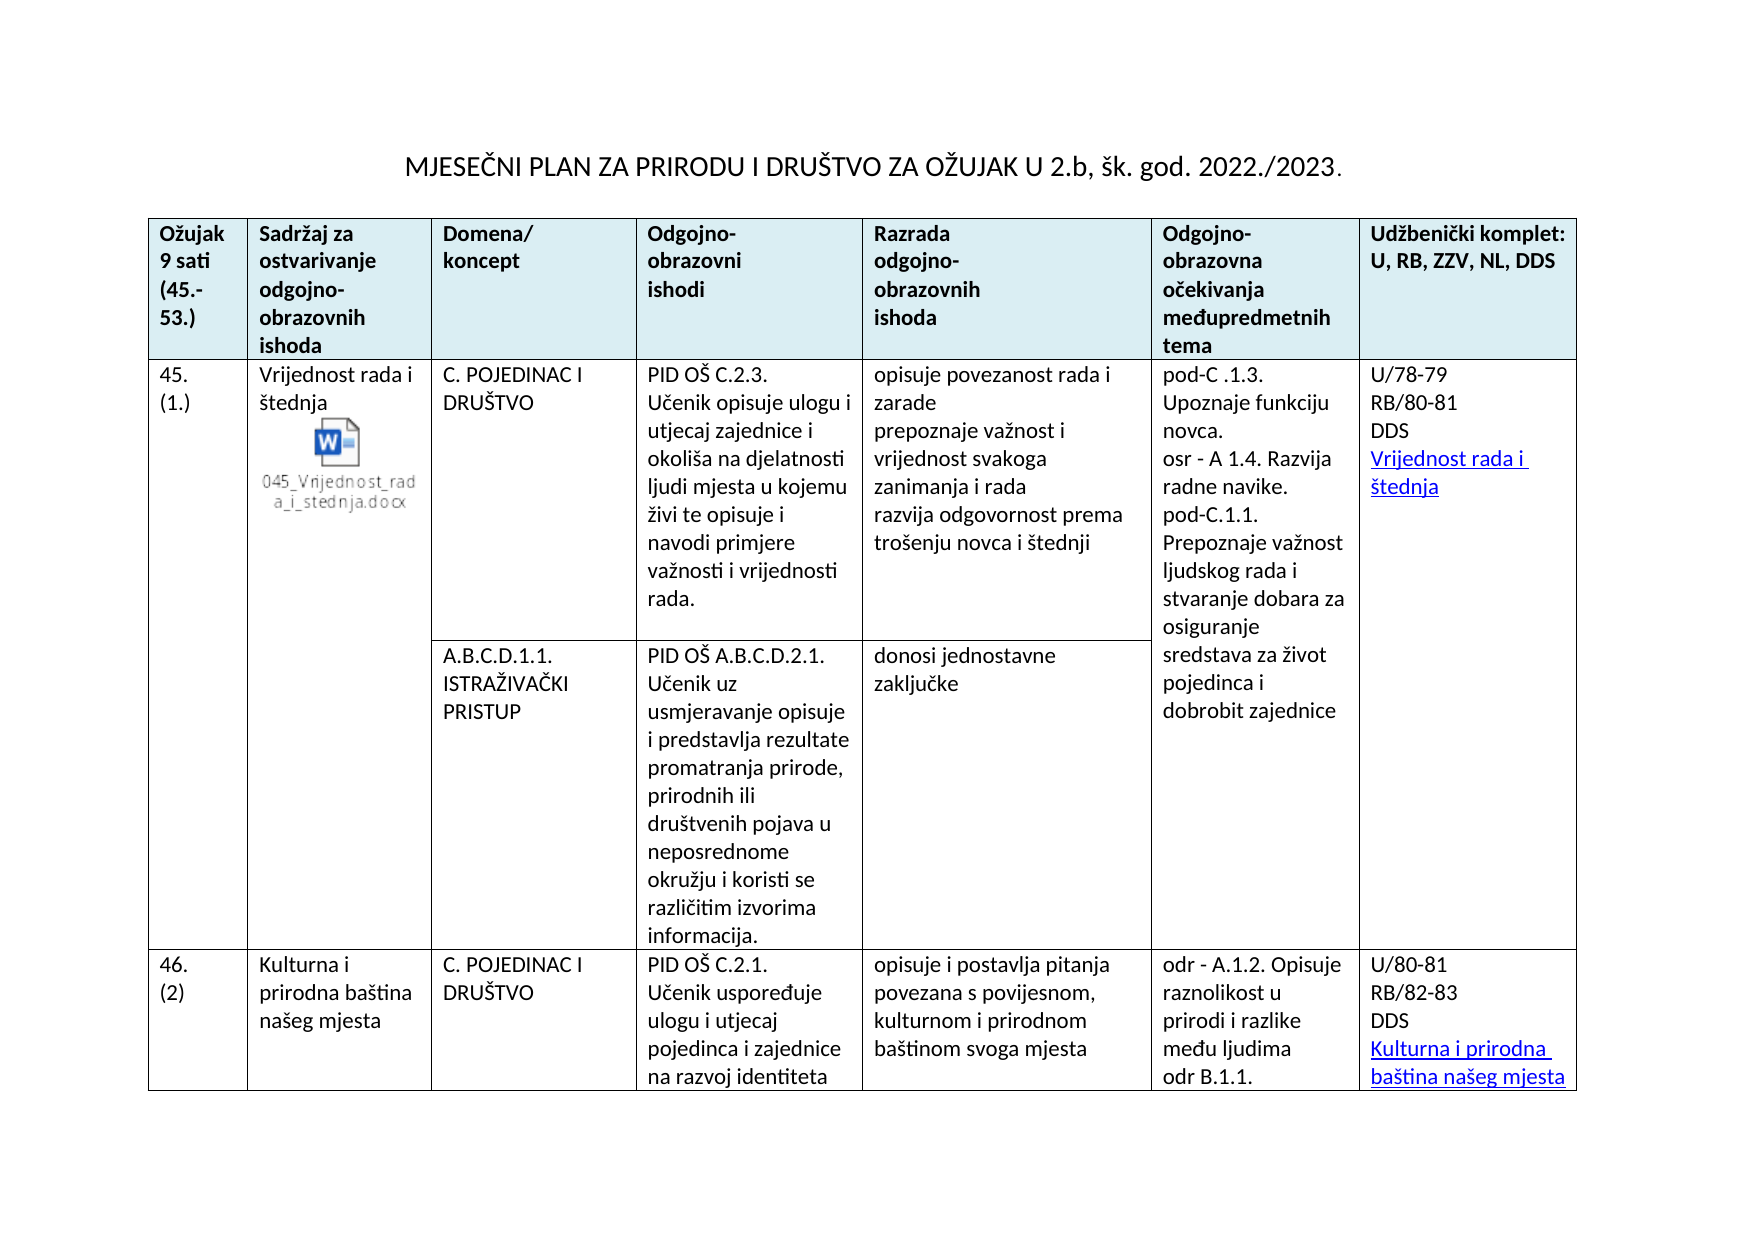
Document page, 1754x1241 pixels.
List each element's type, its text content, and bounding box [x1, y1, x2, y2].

table_cell Vrijednost rada i štednja [248, 360, 431, 949]
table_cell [248, 950, 431, 1090]
table_header Odgojno- obrazovna očekivanja međupredmetnih tema [1152, 219, 1359, 359]
table_cell A.B.C.D.1.1. ISTRAŽIVAČKI PRISTUP [432, 641, 636, 949]
table_header Odgojno- obrazovni ishodi [637, 219, 862, 359]
table_cell donosi jednostavne zaključke [863, 641, 1151, 949]
table_cell opisuje povezanost rada i zarade prepoznaje važnost i vrijednost svakoga zanimanja i rada razvija odgovornost prema trošenju novca i štednji [863, 360, 1151, 640]
table_cell pod-C .1.3. Upoznaje funkciju novca. osr - A 1.4. Razvija radne navike. pod-C.1.1. Prepoznaje važnost ljudskog rada i stvaranje dobara za osiguranje sredstava za život pojedinca i dobrobit zajednice [1152, 360, 1359, 949]
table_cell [1152, 950, 1359, 1090]
table_cell C. POJEDINAC I DRUŠTVO [432, 360, 636, 640]
table_header Razrada odgojno- obrazovnih ishoda [863, 219, 1151, 359]
table_header Ožujak 9 sati (45.-53.) [149, 219, 247, 359]
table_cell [432, 950, 636, 1090]
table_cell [1360, 950, 1576, 1090]
table_cell U/78-79 RB/80-81 DDS Vrijednost rada i štednja [1360, 360, 1576, 949]
table_cell 46. (2) [149, 950, 247, 1090]
table_cell 45. (1.) [149, 360, 247, 949]
table_header Udžbenički komplet: U, RB, ZZV, NL, DDS [1360, 219, 1576, 359]
table_header Sadržaj za ostvarivanje odgojno-obrazovnih ishoda [248, 219, 431, 359]
table_cell PID OŠ C.2.3. Učenik opisuje ulogu i utjecaj zajednice i okoliša na djelatnosti ljudi mjesta u kojemu živi te opisuje i navodi primjere važnosti i vrijednosti rada. [637, 360, 862, 640]
text MJESEČNI PLAN ZA PRIRODU I DRUŠTVO ZA OŽUJAK U 2.b, šk. god. 2022./2023. [148, 148, 1606, 183]
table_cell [863, 950, 1151, 1090]
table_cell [637, 950, 862, 1090]
table_header Domena/ koncept [432, 219, 636, 359]
